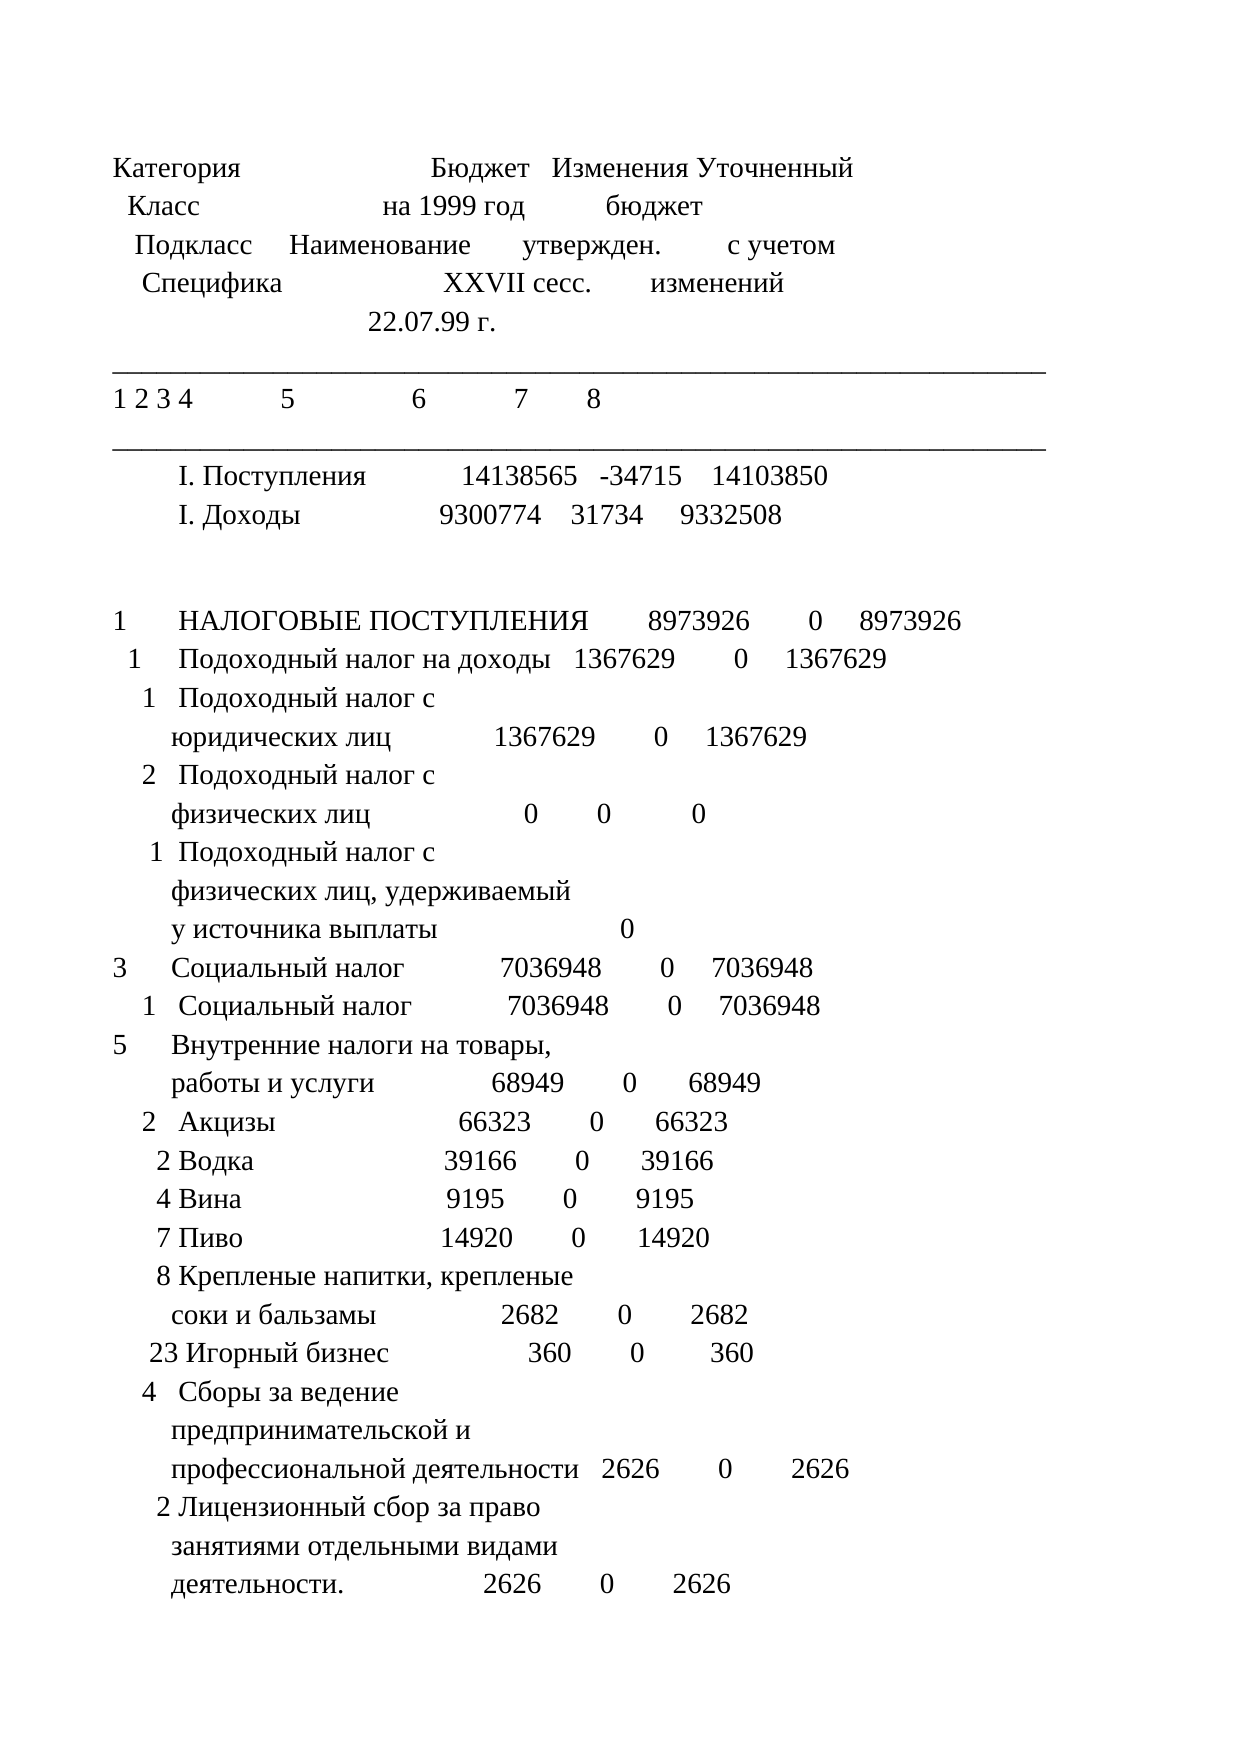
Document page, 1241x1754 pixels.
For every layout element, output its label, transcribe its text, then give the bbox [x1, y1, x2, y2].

text 2 Акцизы 66323 0 66323 [112, 1104, 1128, 1138]
text 8 Крепленые напитки, крепленые [112, 1258, 1128, 1292]
text ________________________________________________________________ [112, 420, 1128, 453]
text Категория Бюджет Изменения Уточненный [112, 150, 1128, 183]
text 1 Социальный налог 7036948 0 7036948 [112, 988, 1128, 1022]
text работы и услуги 68949 0 68949 [112, 1066, 1128, 1099]
text предпринимательской и [112, 1412, 1128, 1446]
text 1 2 3 4 5 6 7 8 [112, 381, 1128, 415]
text 4 Вина 9195 0 9195 [112, 1181, 1128, 1215]
text 2 Подоходный налог с [112, 757, 1128, 791]
text 23 Игорный бизнес 360 0 360 [112, 1335, 1128, 1369]
text у источника выплаты 0 [112, 911, 1128, 945]
text I. Доходы 9300774 31734 9332508 [112, 497, 1128, 530]
text I. Поступления 14138565 -34715 14103850 [112, 458, 1128, 492]
text 4 Сборы за ведение [112, 1374, 1128, 1407]
text 5 Внутренние налоги на товары, [112, 1027, 1128, 1061]
text 2 Лицензионный сбор за право [112, 1489, 1128, 1523]
text 1 НАЛОГОВЫЕ ПОСТУПЛЕНИЯ 8973926 0 8973926 [112, 603, 1128, 637]
text юридических лиц 1367629 0 1367629 [112, 719, 1128, 752]
text соки и бальзамы 2682 0 2682 [112, 1297, 1128, 1330]
text Класс на 1999 год бюджет [112, 188, 1128, 222]
text 1 Подоходный налог с [112, 834, 1128, 868]
text Подкласс Наименование утвержден. с учетом [112, 227, 1128, 261]
text 2 Водка 39166 0 39166 [112, 1143, 1128, 1176]
text 1 Подоходный налог на доходы 1367629 0 1367629 [112, 642, 1128, 675]
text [112, 343, 1128, 376]
text профессиональной деятельности 2626 0 2626 [112, 1451, 1128, 1484]
text 22.07.99 г. [112, 304, 1128, 338]
text 3 Социальный налог 7036948 0 7036948 [112, 950, 1128, 983]
text Специфика XXVII сесс. изменений [112, 266, 1128, 299]
text деятельности. 2626 0 2626 [112, 1567, 1128, 1600]
text физических лиц 0 0 0 [112, 796, 1128, 829]
text 7 Пиво 14920 0 14920 [112, 1220, 1128, 1253]
text занятиями отдельными видами [112, 1528, 1128, 1562]
text физических лиц, удерживаемый [112, 873, 1128, 906]
text 1 Подоходный налог с [112, 680, 1128, 714]
